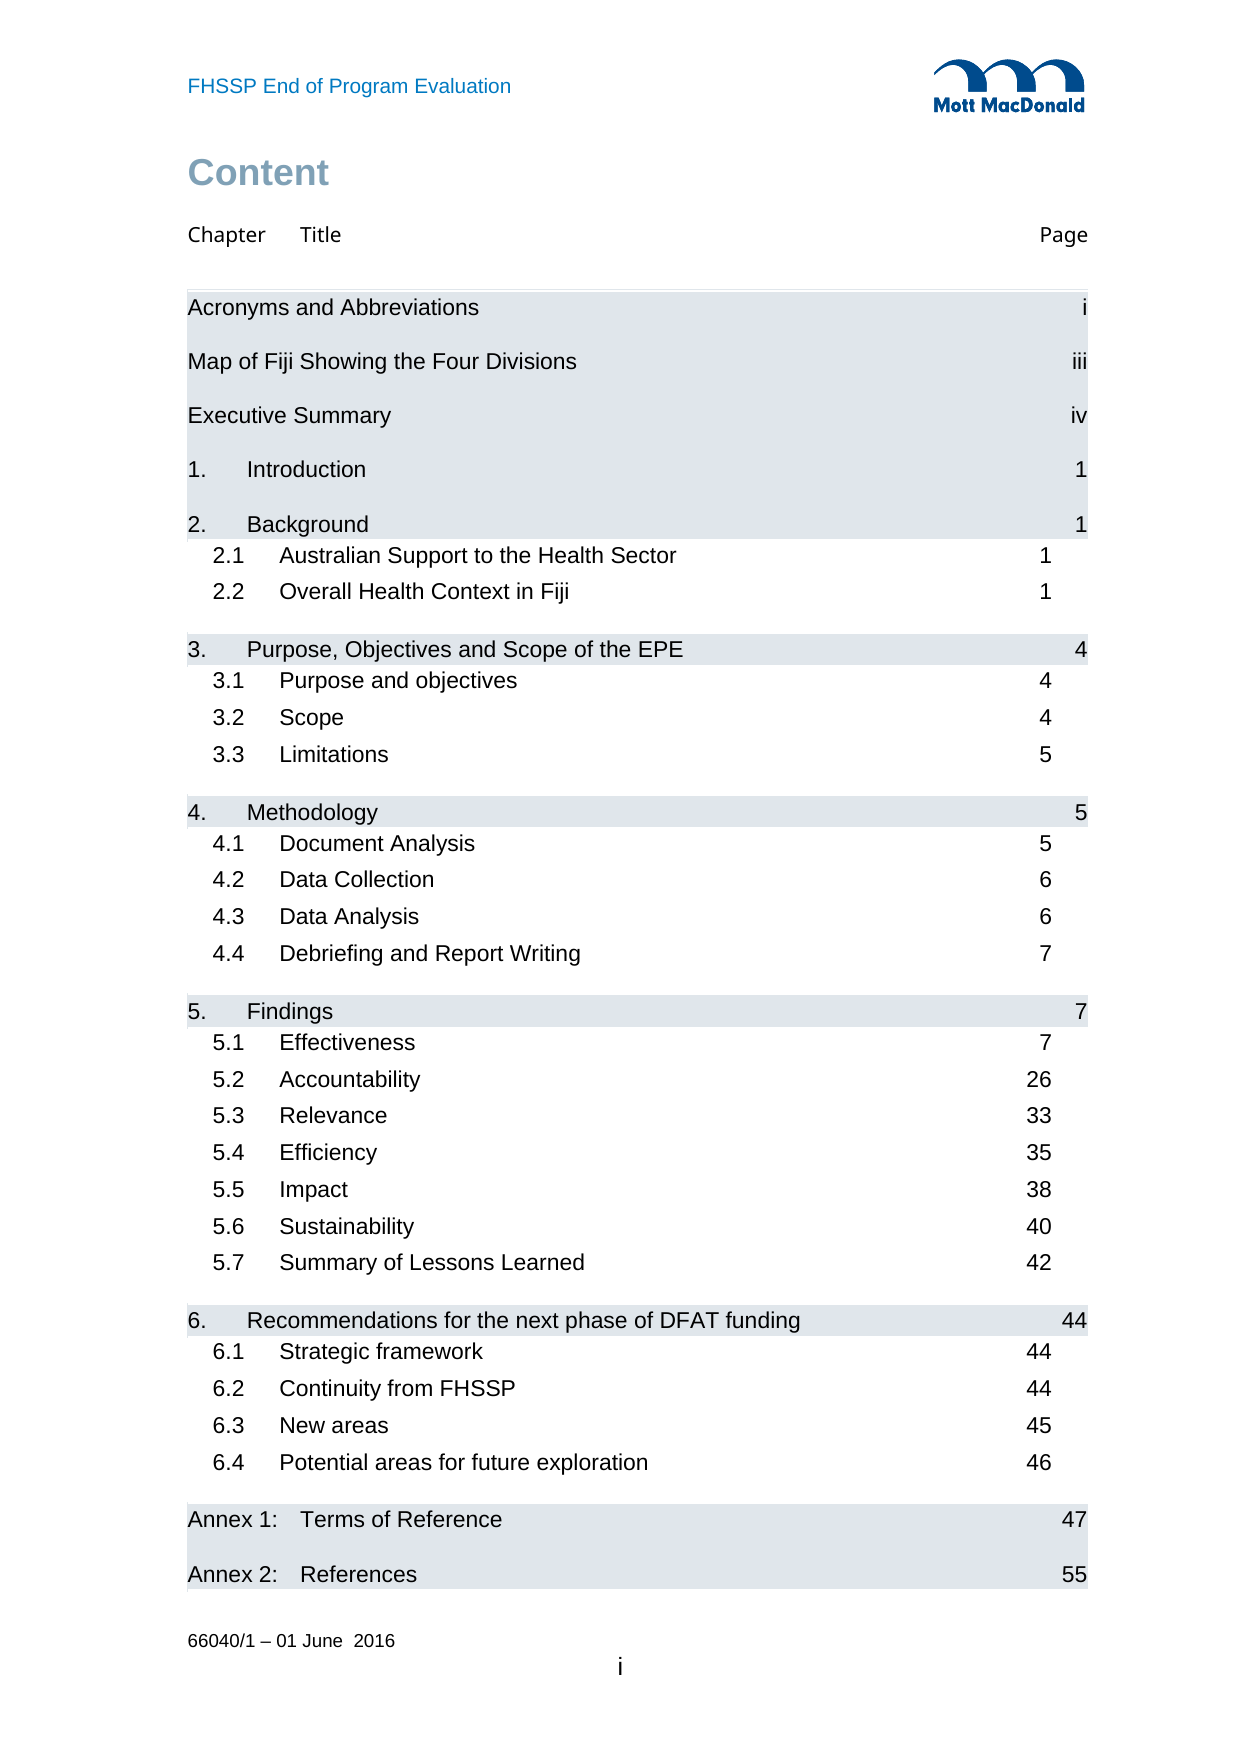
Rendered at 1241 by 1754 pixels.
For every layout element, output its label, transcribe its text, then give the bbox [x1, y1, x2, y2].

text Map of Fiji Showing the Four Divisions iii [187, 344, 1088, 375]
text 1. Introduction 1 [187, 452, 1088, 483]
text 6.2 Continuity from FHSSP 44 [212, 1375, 1053, 1401]
text 5.3 Relevance 33 [212, 1102, 1053, 1129]
text 3. Purpose, Objectives and Scope of the EPE 4 [187, 633, 1088, 667]
subtitle Chapter Title Page [187, 220, 1088, 249]
text 4.2 Data Collection 6 [212, 866, 1053, 893]
text 6.1 Strategic framework 44 [212, 1338, 1053, 1364]
text 6.4 Potential areas for future exploration 46 [212, 1448, 1053, 1475]
text 5. Findings 7 [187, 994, 1088, 1029]
text 5.6 Sustainability 40 [212, 1213, 1053, 1239]
text 2.2 Overall Health Context in Fiji 1 [212, 578, 1053, 605]
text 6. Recommendations for the next phase of DFAT funding 44 [187, 1304, 1088, 1338]
text 2. Background 1 [187, 506, 1088, 542]
text Annex 1: Terms of Reference 47 [187, 1503, 1088, 1533]
text 5.4 Efficiency 35 [212, 1139, 1053, 1165]
text 4.4 Debriefing and Report Writing 7 [212, 940, 1053, 966]
text 3.3 Limitations 5 [212, 741, 1053, 767]
text 5.5 Impact 38 [212, 1176, 1053, 1202]
text 2.1 Australian Support to the Health Sector 1 [212, 542, 1053, 568]
text Annex 2: References 55 [187, 1556, 1088, 1592]
text 5.1 Effectiveness 7 [212, 1029, 1053, 1055]
text 4.1 Document Analysis 5 [212, 829, 1053, 856]
text 4. Methodology 5 [187, 795, 1088, 829]
text 3.2 Scope 4 [212, 704, 1053, 730]
text 4.3 Data Analysis 6 [212, 903, 1053, 929]
text 5.2 Accountability 26 [212, 1066, 1053, 1092]
text Executive Summary iv [187, 398, 1088, 429]
text 6.3 New areas 45 [212, 1412, 1053, 1438]
subtitle Content [187, 150, 1053, 193]
text 5.7 Summary of Lessons Learned 42 [212, 1249, 1053, 1276]
text 3.1 Purpose and objectives 4 [212, 667, 1053, 693]
text Acronyms and Abbreviations i [187, 291, 1088, 321]
